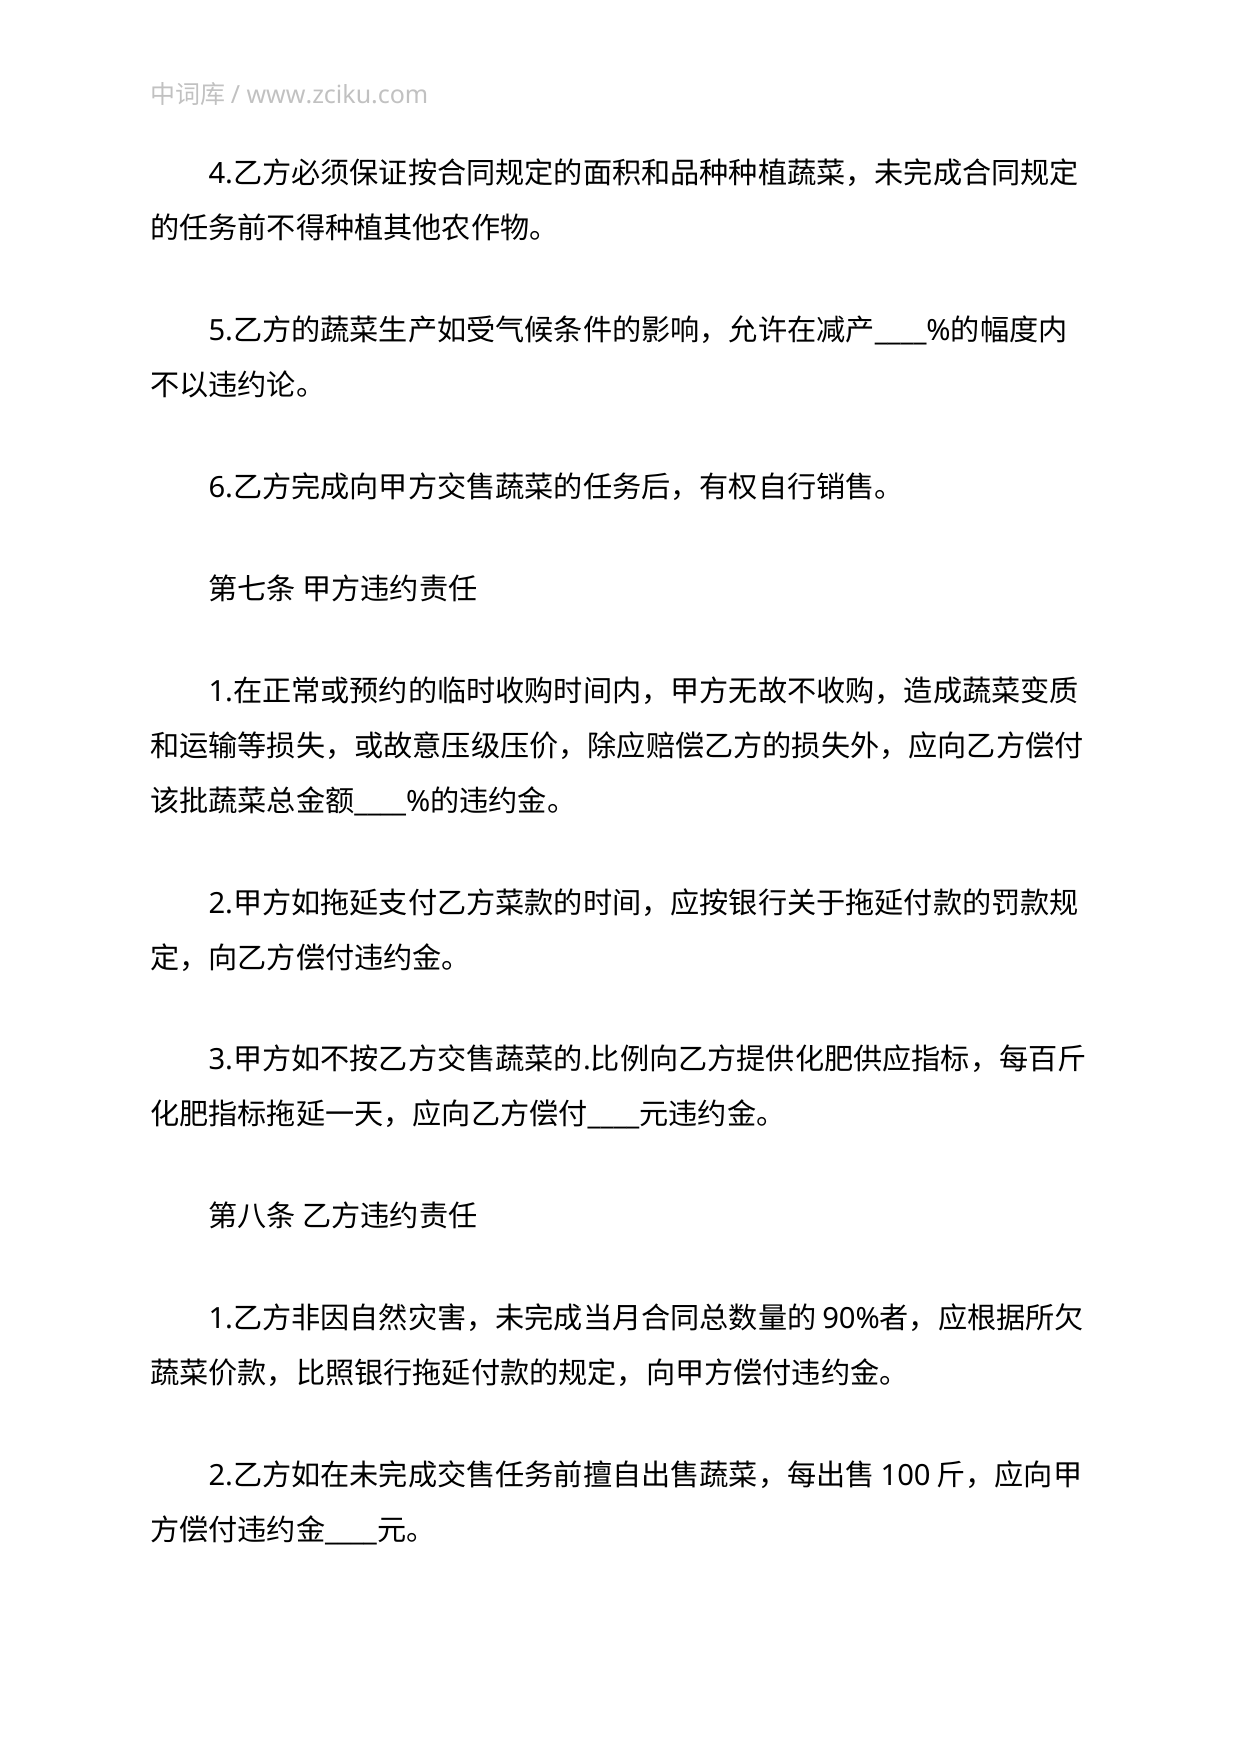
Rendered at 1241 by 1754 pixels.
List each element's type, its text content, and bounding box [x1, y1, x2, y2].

text 3.甲方如不按乙方交售蔬菜的.比例向乙方提供化肥供应指标，每百斤化肥指标拖延一天，应向乙方偿付____元违约金。 [150, 1036, 1090, 1133]
text 4.乙方必须保证按合同规定的面积和品种种植蔬菜，未完成合同规定的任务前不得种植其他农作物。 [150, 150, 1090, 247]
text 1.乙方非因自然灾害，未完成当月合同总数量的90%者，应根据所欠蔬菜价款，比照银行拖延付款的规定，向甲方偿付违约金。 [150, 1295, 1090, 1392]
text 2.乙方如在未完成交售任务前擅自出售蔬菜，每出售100斤，应向甲方偿付违约金____元。 [150, 1451, 1090, 1549]
text 2.甲方如拖延支付乙方菜款的时间，应按银行关于拖延付款的罚款规定，向乙方偿付违约金。 [150, 879, 1090, 976]
text 第七条 甲方违约责任 [150, 566, 1090, 608]
text 第八条 乙方违约责任 [150, 1193, 1090, 1235]
text 5.乙方的蔬菜生产如受气候条件的影响，允许在减产____%的幅度内不以违约论。 [150, 307, 1090, 404]
text 6.乙方完成向甲方交售蔬菜的任务后，有权自行销售。 [150, 463, 1090, 506]
text 1.在正常或预约的临时收购时间内，甲方无故不收购，造成蔬菜变质和运输等损失，或故意压级压价，除应赔偿乙方的损失外，应向乙方偿付该批蔬菜总金额____%的违约金。 [150, 667, 1090, 819]
